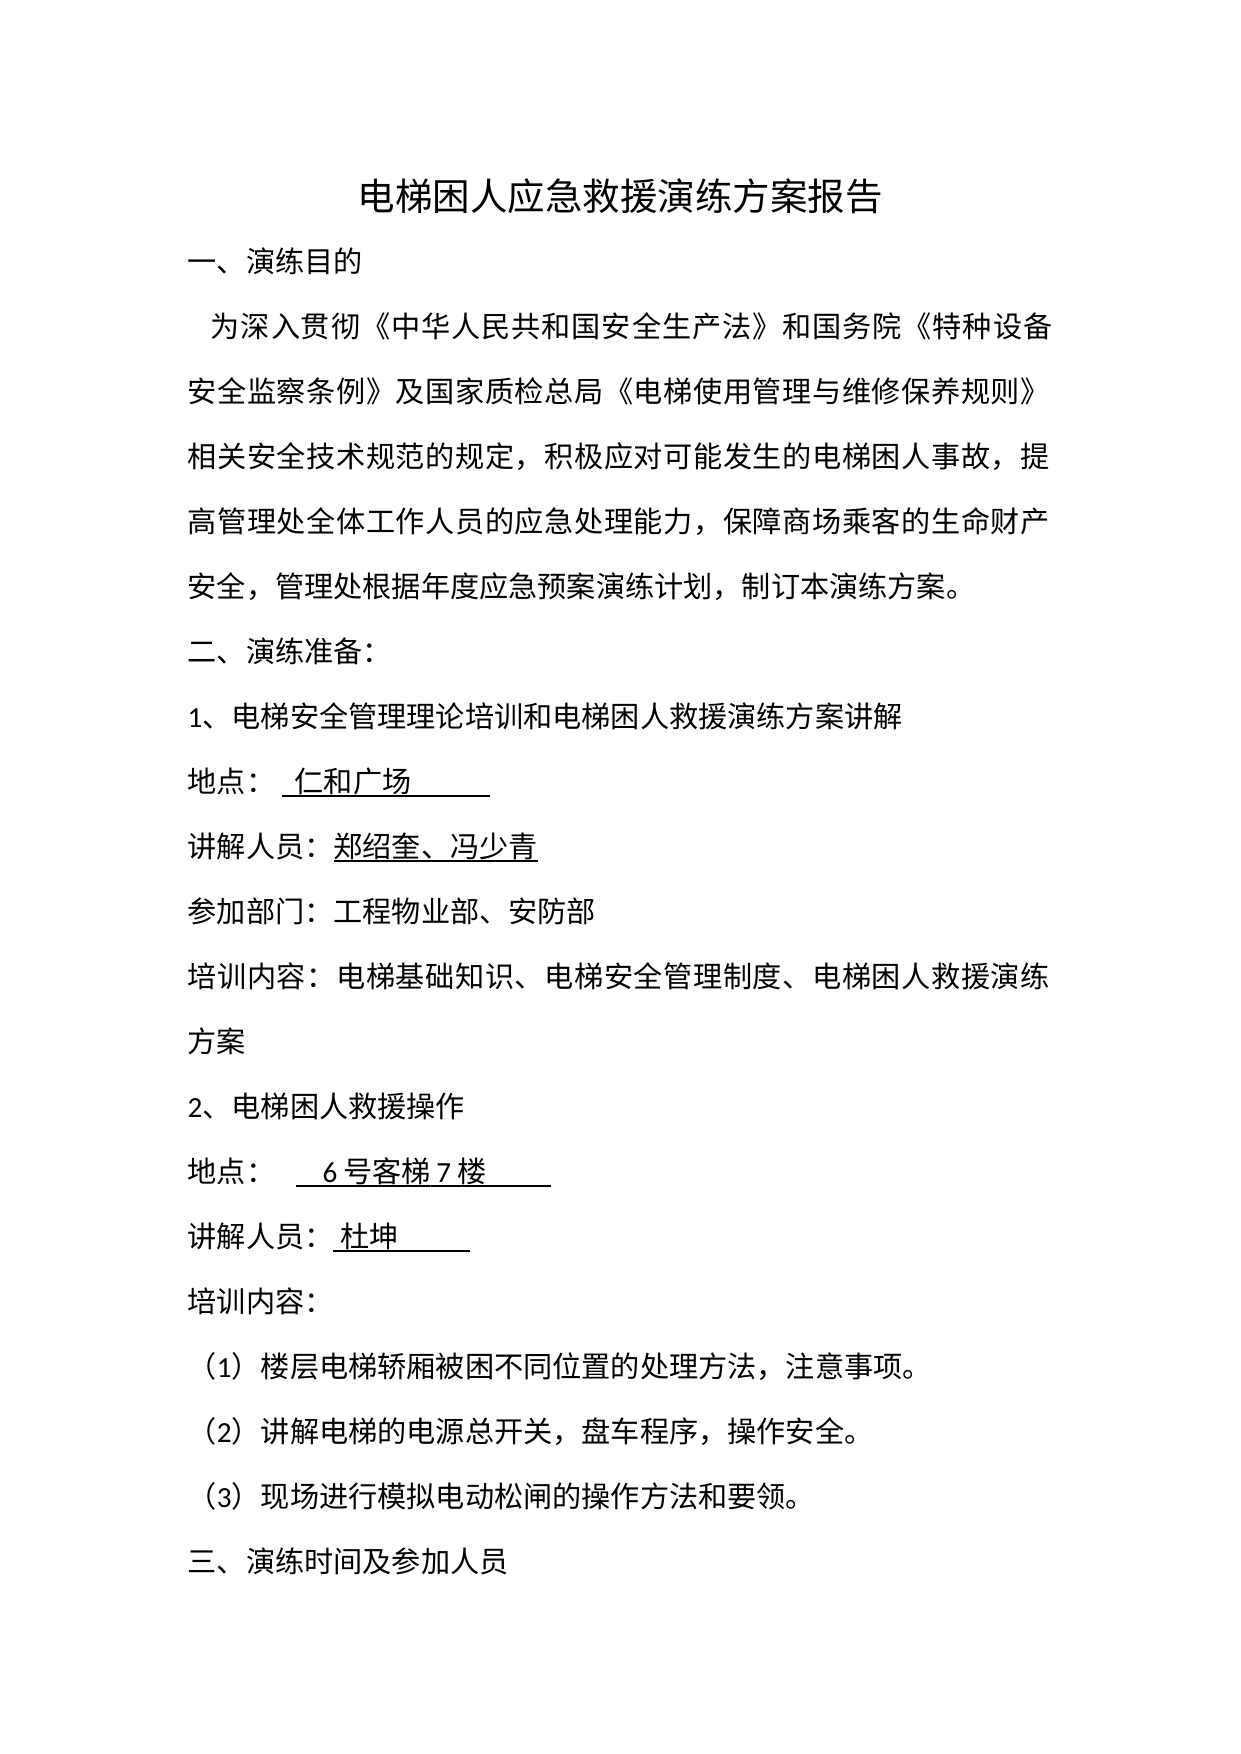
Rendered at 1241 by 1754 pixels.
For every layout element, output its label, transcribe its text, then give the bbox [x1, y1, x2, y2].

text 二、演练准备： [187, 617, 1053, 682]
text 三、演练时间及参加人员 [187, 1527, 1053, 1592]
text 地点： 仁和广场 [187, 747, 1053, 812]
text 参加部门：工程物业部、安防部 [187, 877, 1053, 942]
text 2、电梯困人救援操作 [187, 1072, 1053, 1137]
text 地点： 6号客梯7楼 [187, 1137, 1053, 1202]
text 一、演练目的 [187, 227, 1053, 292]
text 电梯困人应急救援演练方案报告 [187, 162, 1053, 227]
text 讲解人员：郑绍奎、冯少青 [187, 812, 1053, 877]
text 讲解人员： 杜坤 [187, 1202, 1053, 1267]
text 1、电梯安全管理理论培训和电梯困人救援演练方案讲解 [187, 682, 1053, 747]
text 培训内容： [187, 1267, 1053, 1332]
text （1）楼层电梯轿厢被困不同位置的处理方法，注意事项。 [187, 1332, 1053, 1397]
text （3）现场进行模拟电动松闸的操作方法和要领。 [187, 1462, 1053, 1527]
text 培训内容：电梯基础知识、电梯安全管理制度、电梯困人救援演练方案 [187, 942, 1053, 1072]
text （2）讲解电梯的电源总开关，盘车程序，操作安全。 [187, 1397, 1053, 1462]
text 为深入贯彻《中华人民共和国安全生产法》和国务院《特种设备安全监察条例》及国家质检总局《电梯使用管理与维修保养规则》相关安全技术规范的规定，积极应对可能发生的电梯困人事故，提高管理处全体工作人员的应急处理能力，保障商场乘客的生命财产安全，管理处根据年度应急预案演练计划，制订本演练方案。 [187, 292, 1053, 617]
